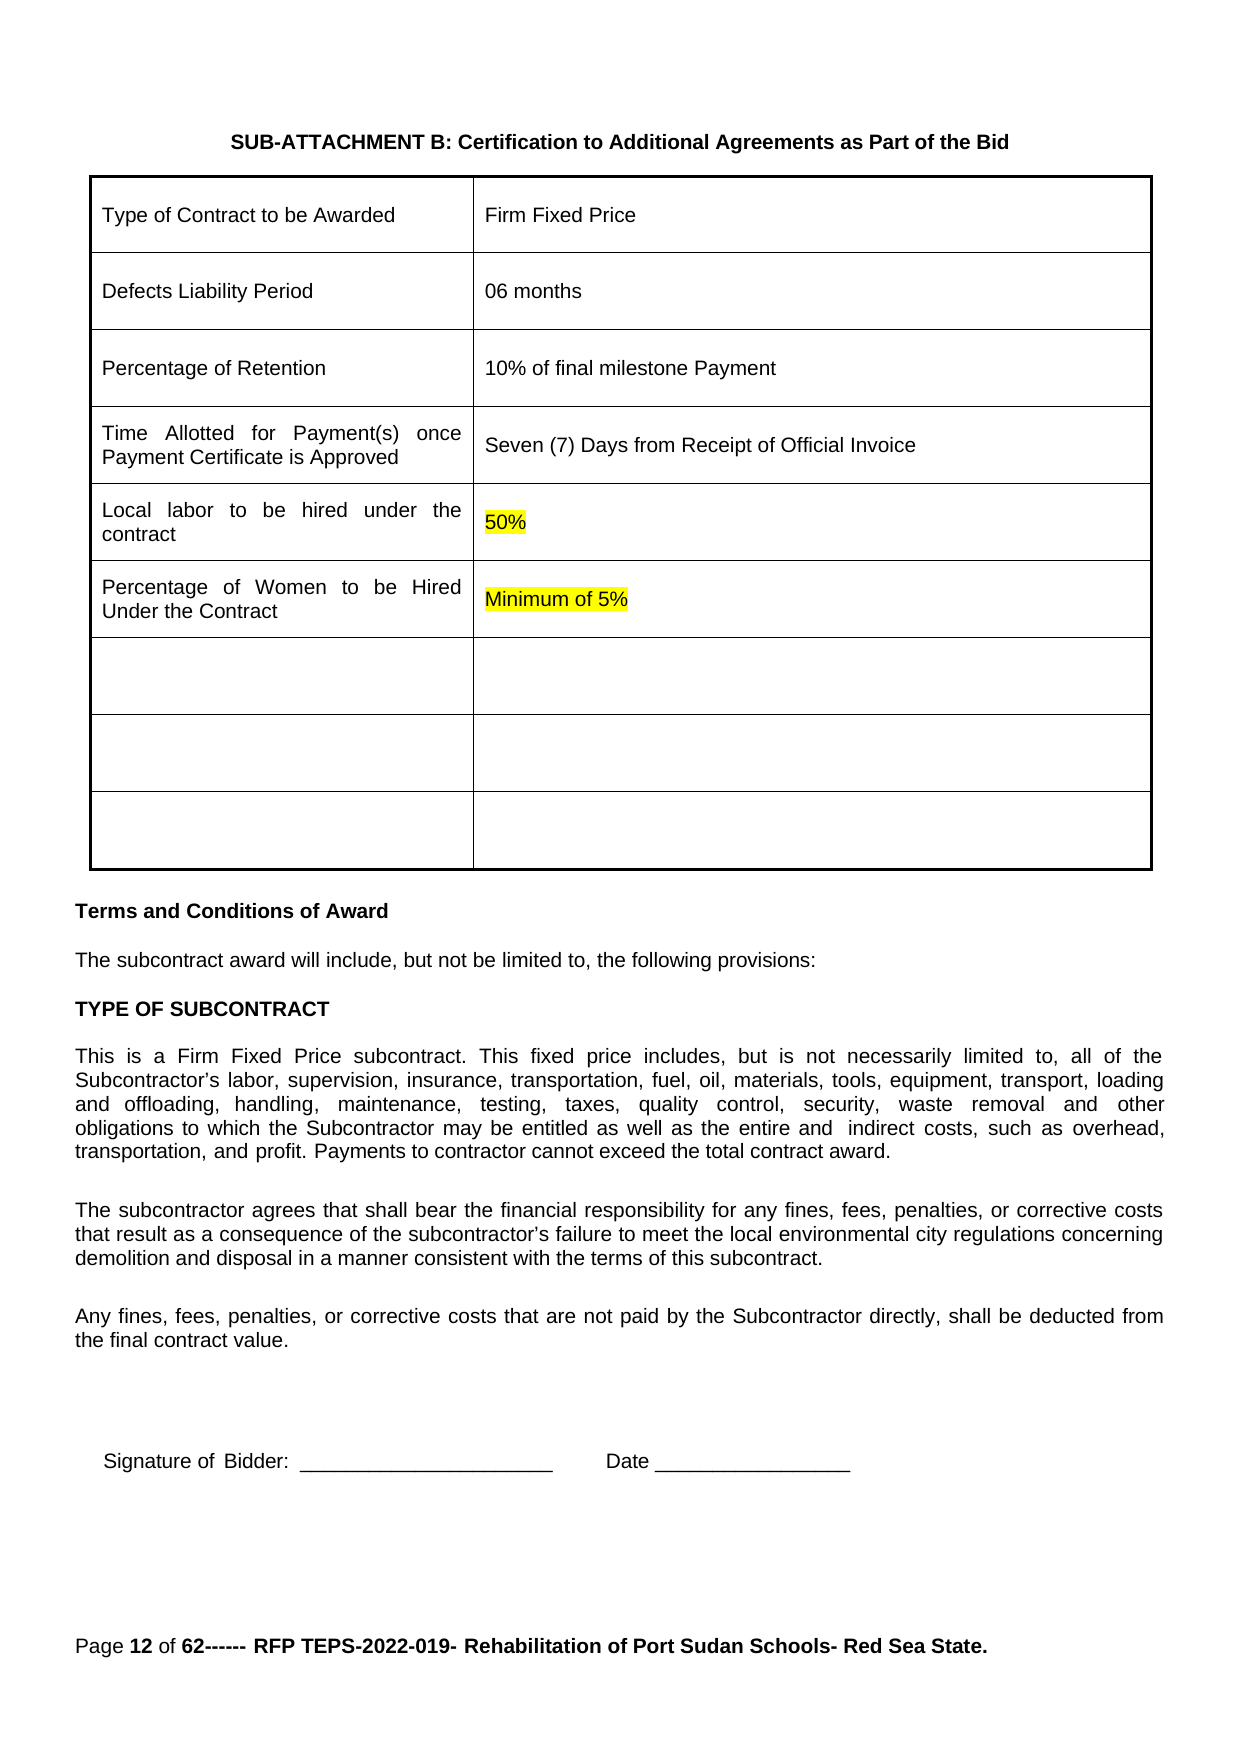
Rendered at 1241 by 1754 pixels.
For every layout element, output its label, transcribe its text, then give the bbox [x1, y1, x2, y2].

table_cell Seven (7) Days from Receipt of Official Invoice [474, 407, 1150, 483]
table_cell [474, 792, 1150, 868]
table_cell Percentage of Retention [92, 330, 473, 406]
text The subcontractor agrees that shall bear the financial responsibility for any fines, fees, penalties, or corrective costs that result as a consequence of the subcontractor’s failure to meet the local environmental city regulations concerning demolition and disposal in a manner consistent with the terms of this subcontract. [75, 1198, 1165, 1269]
table_cell Time Allotted for Payment(s) once Payment Certificate is Approved [92, 407, 473, 483]
table_cell [474, 715, 1150, 791]
table_header Firm Fixed Price [474, 178, 1150, 252]
table_header Type of Contract to be Awarded [92, 178, 473, 252]
text This is a Firm Fixed Price subcontract. This fixed price includes, but is not necessarily limited to, all of the Subcontractor’s labor, supervision, insurance, transportation, fuel, oil, materials, tools, equipment, transport, loading and offloading, handling, maintenance, testing, taxes, quality control, security, waste removal and other obligations to which the Subcontractor may be entitled as well as the entire and indirect costs, such as overhead, transportation, and profit. Payments to contractor cannot exceed the total contract award. [75, 1043, 1165, 1163]
table_cell [92, 638, 473, 714]
table_cell [92, 792, 473, 868]
table_cell 50% [474, 484, 1150, 560]
text Any fines, fees, penalties, or corrective costs that are not paid by the Subcontractor directly, shall be deducted from the final contract value. [75, 1304, 1165, 1352]
text TYPE OF SUBCONTRACT [75, 997, 1165, 1021]
subtitle Terms and Conditions of Award [75, 899, 1165, 923]
subtitle SUB-ATTACHMENT B: Certification to Additional Agreements as Part of the Bid [75, 130, 1165, 154]
table_cell [92, 715, 473, 791]
table_cell Defects Liability Period [92, 253, 473, 329]
table_cell Percentage of Women to be Hired Under the Contract [92, 561, 473, 637]
table_cell 06 months [474, 253, 1150, 329]
table_cell Local labor to be hired under the contract [92, 484, 473, 560]
table_cell 10% of final milestone Payment [474, 330, 1150, 406]
table_cell [474, 638, 1150, 714]
table_cell Minimum of 5% [474, 561, 1150, 637]
text The subcontract award will include, but not be limited to, the following provisions: [75, 948, 1165, 972]
text Signature of Bidder: ______________________ Date _________________ [75, 1448, 1165, 1473]
